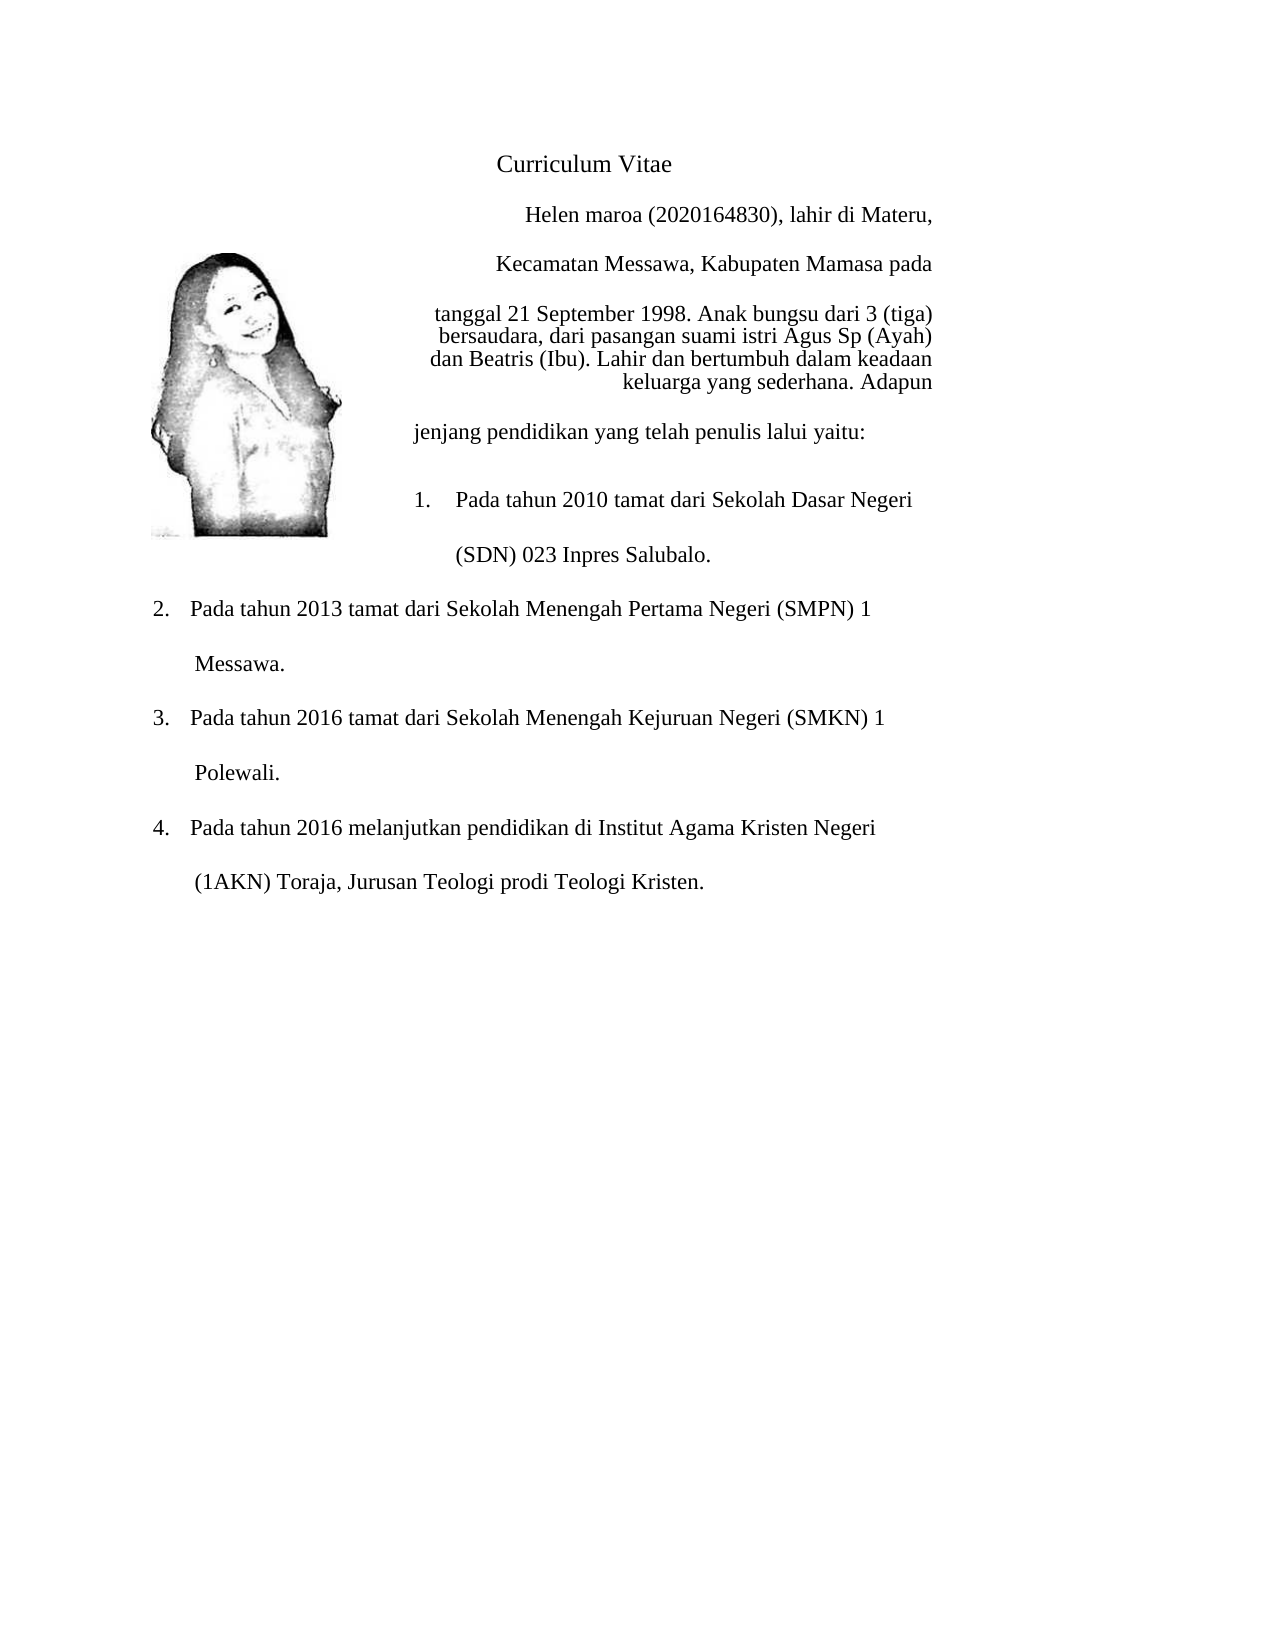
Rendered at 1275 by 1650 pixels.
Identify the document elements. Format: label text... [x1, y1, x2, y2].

text Curriculum Vitae [496, 153, 933, 178]
text tanggal 21 September 1998. Anak bungsu dari 3 (tiga) bersaudara, dari pasangan suami istri Agus Sp (Ayah) dan Beatris (Ibu). Lahir dan bertumbuh dalam keadaan keluarga yang sederhana. Adapun [153, 303, 933, 394]
list Pada tahun 2013 tamat dari Sekolah Menengah Pertama Negeri (SMPN) 1 Messawa. [153, 573, 933, 682]
picture [151, 253, 342, 540]
text jenjang pendidikan yang telah penulis lalui yaitu: [153, 421, 933, 444]
list Pada tahun 2010 tamat dari Sekolah Dasar Negeri (SDN) 023 Inpres Salubalo. [153, 464, 933, 573]
list Pada tahun 2016 tamat dari Sekolah Menengah Kejuruan Negeri (SMKN) 1 Polewali. [153, 682, 933, 791]
text Helen maroa (2020164830), lahir di Materu, [153, 204, 933, 227]
text Kecamatan Messawa, Kabupaten Mamasa pada [153, 253, 933, 276]
list Pada tahun 2016 melanjutkan pendidikan di Institut Agama Kristen Negeri (1AKN) Toraja, Jurusan Teologi prodi Teologi Kristen. [153, 791, 933, 901]
